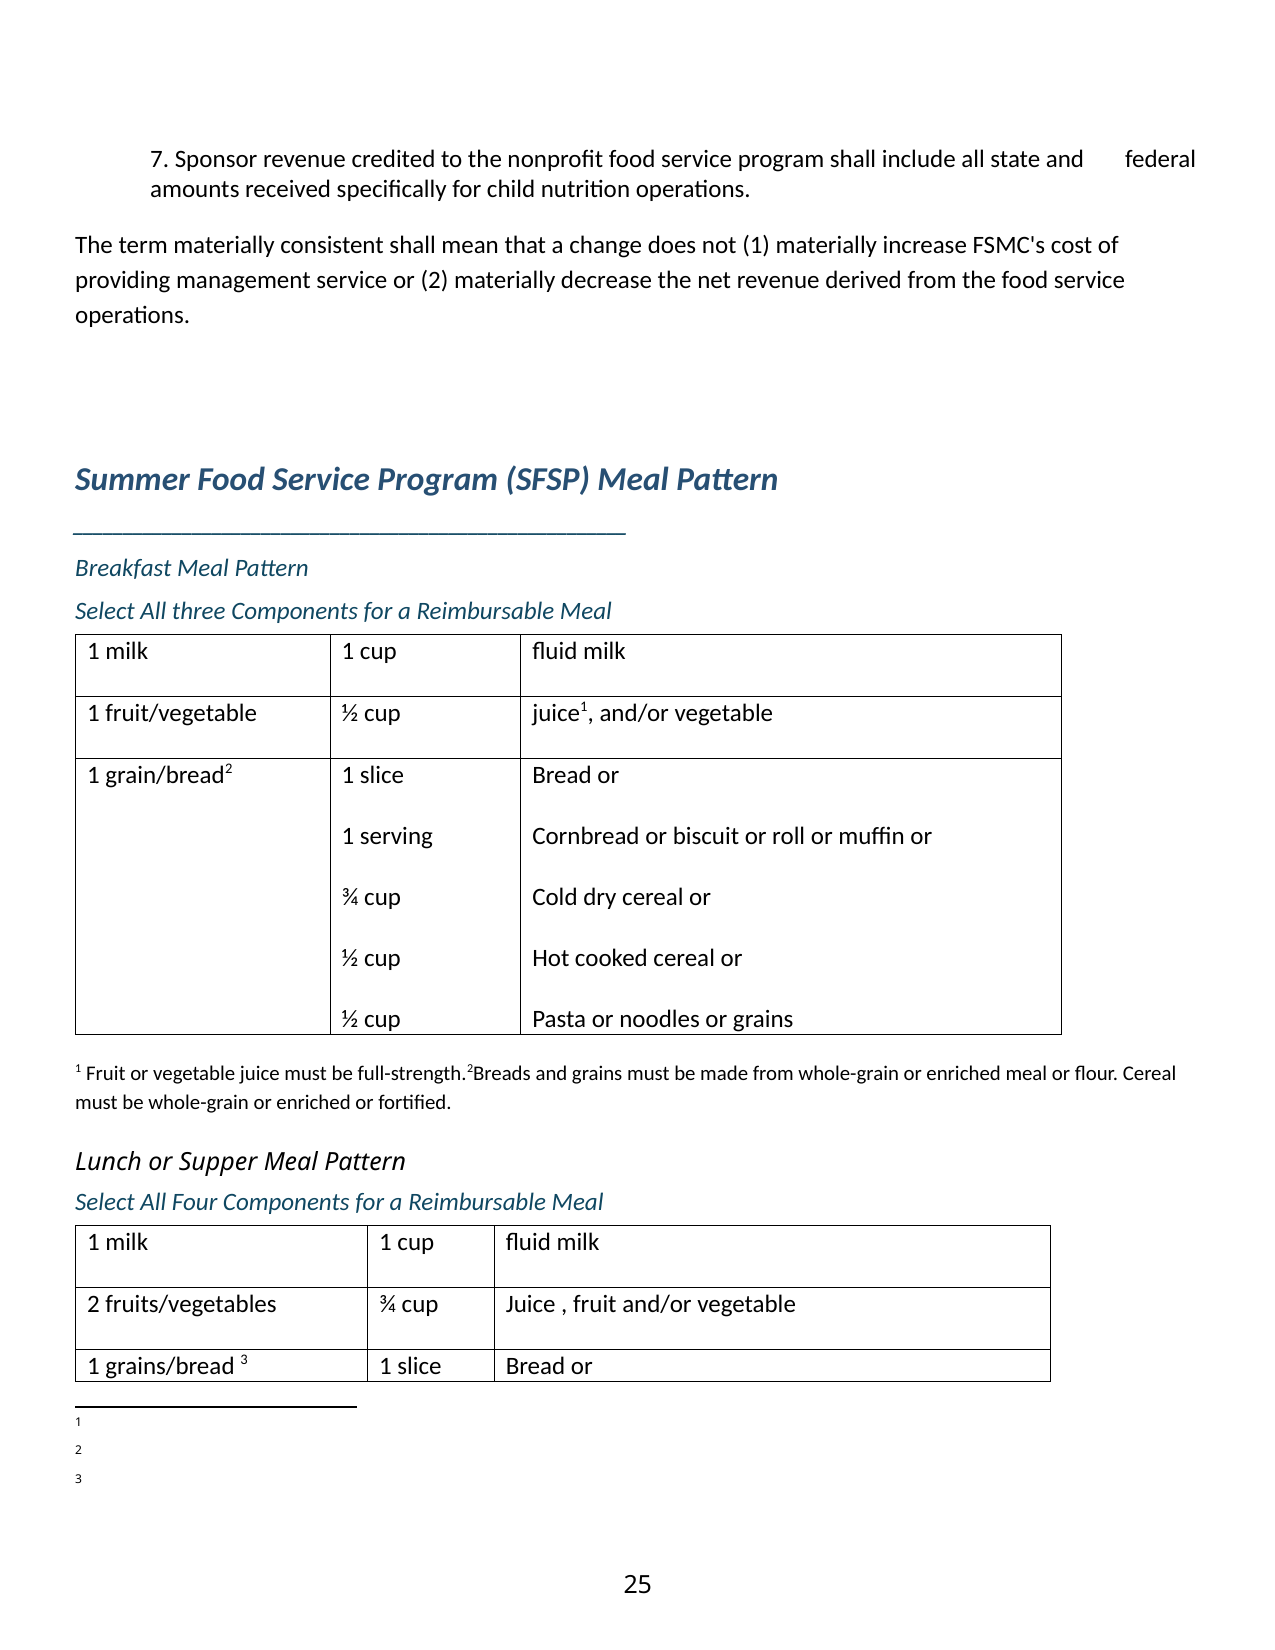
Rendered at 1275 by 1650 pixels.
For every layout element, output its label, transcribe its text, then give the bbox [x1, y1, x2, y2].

table_cell Juice , fruit and/or vegetable [495, 1288, 1050, 1349]
table_cell ¾ cup [368, 1288, 494, 1349]
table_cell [495, 1350, 1050, 1381]
subtitle Select All three Components for a Reimbursable Meal [75, 595, 1200, 626]
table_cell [368, 1350, 494, 1381]
table_cell 1 slice 1 serving ¾ cup ½ cup ½ cup [331, 759, 520, 1034]
table_header 1 cup [368, 1226, 494, 1287]
table_header 1 milk [76, 1226, 367, 1287]
table_cell Bread or Cornbread or biscuit or roll or muffin or Cold dry cereal or Hot cooked cereal or Pasta or noodles or grains [521, 759, 1061, 1034]
table_cell 1 grain/bread [76, 759, 330, 1034]
table_cell ½ cup [331, 697, 520, 758]
table_header 1 cup [331, 635, 520, 696]
table_header fluid milk [521, 635, 1061, 696]
text 1 Fruit or vegetable juice must be full-strength.2Breads and grains must be made from whole-grain or enriched meal or flour. Cereal must be whole-grain or enriched or fortified. [75, 1060, 1200, 1115]
text The term materially consistent shall mean that a change does not (1) materially increase FSMC's cost of providing management service or (2) materially decrease the net revenue derived from the food service operations. [75, 229, 1200, 330]
text 7. Sponsor revenue credited to the nonprofit food service program shall include all state and federal amounts received specifically for child nutrition operations. [150, 143, 1200, 204]
table_cell juice, and/or vegetable [521, 697, 1061, 758]
table_cell 1 fruit/vegetable [76, 697, 330, 758]
table_cell 1 grains/bread [76, 1350, 367, 1381]
text Lunch or Supper Meal Pattern [75, 1143, 1200, 1177]
subtitle Breakfast Meal Pattern [75, 552, 1200, 582]
table_header 1 milk [76, 635, 330, 696]
table_header fluid milk [495, 1226, 1050, 1287]
subtitle Summer Food Service Program (SFSP) Meal Pattern ________________________________________________________ [75, 458, 1200, 538]
subtitle Select All Four Components for a Reimbursable Meal [75, 1186, 1200, 1216]
table_cell 2 fruits/vegetables [76, 1288, 367, 1349]
